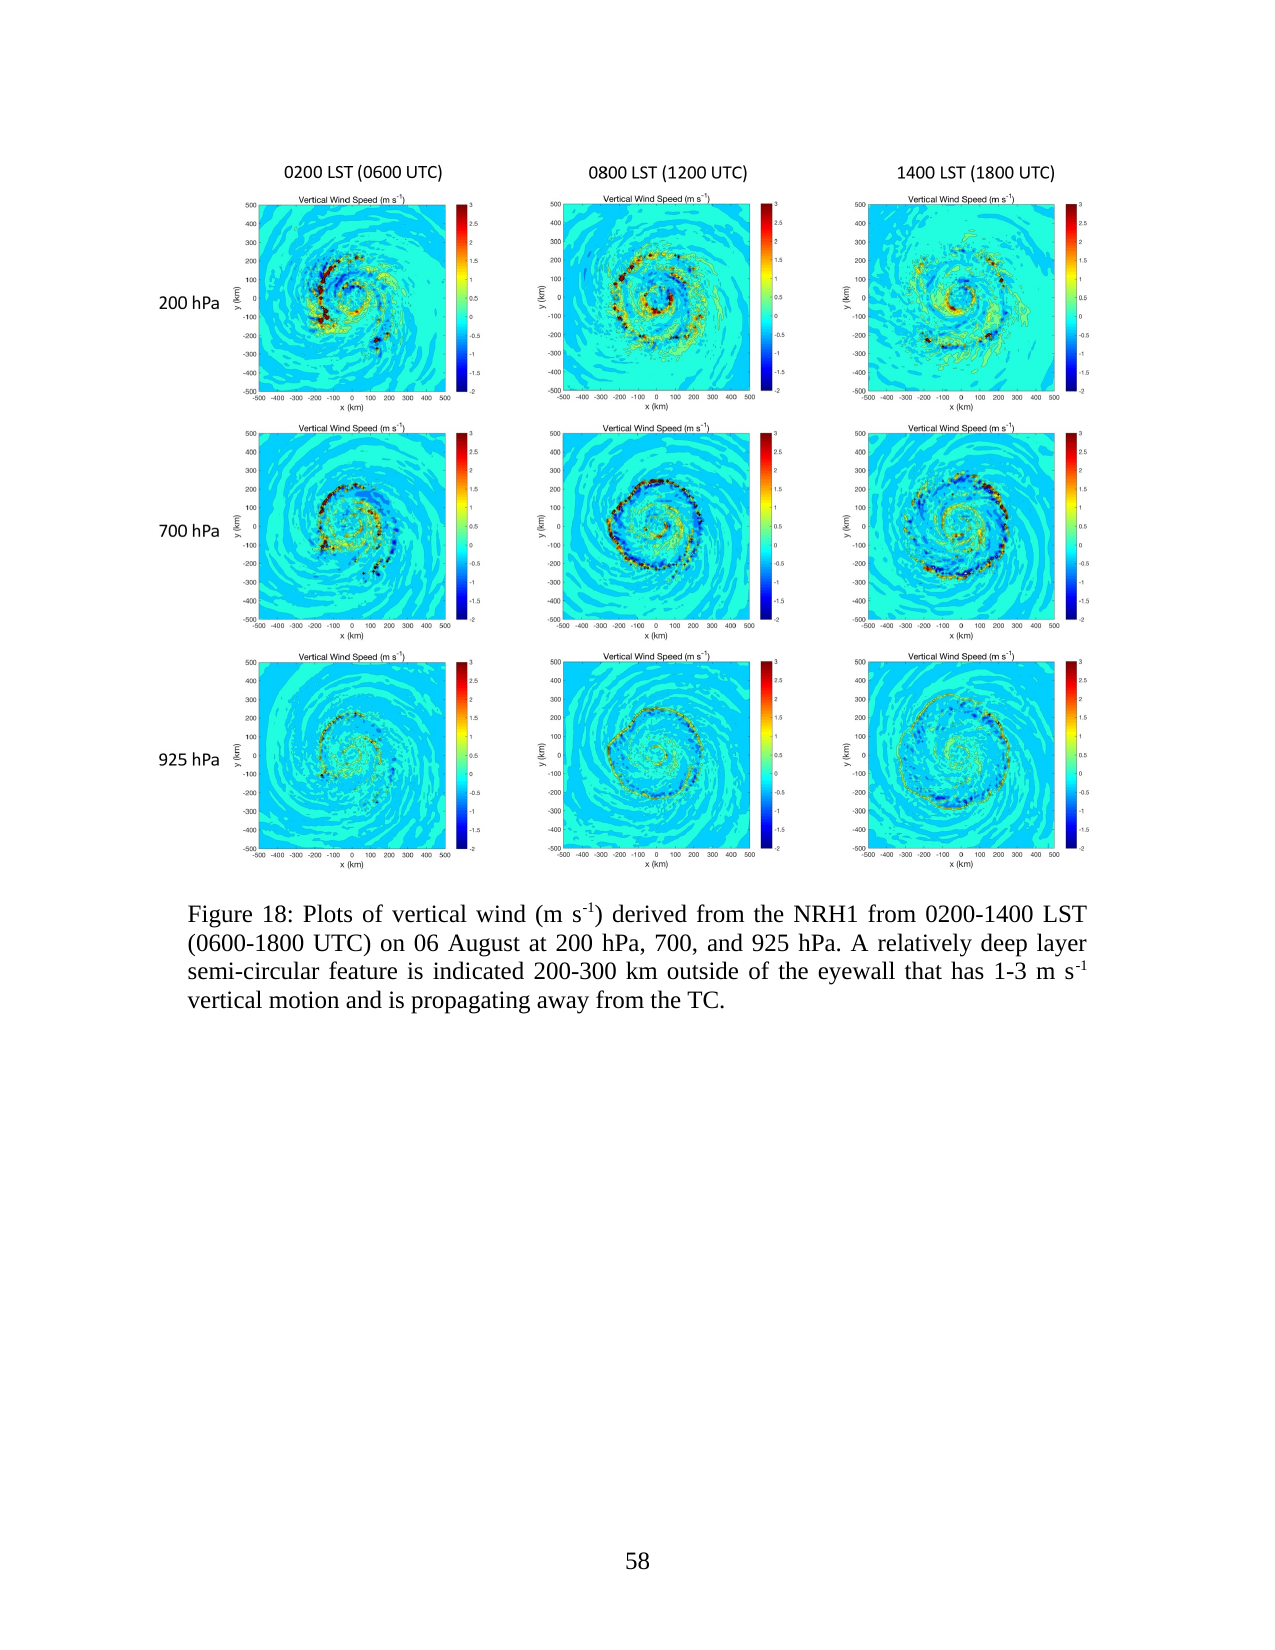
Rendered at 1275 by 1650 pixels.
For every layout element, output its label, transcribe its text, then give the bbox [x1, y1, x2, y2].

text Figure 18: Plots of vertical wind (m s-1) derived from the NRH1 from 0200-1400 LST (0600-1800 UTC) on 06 August at 200 hPa, 700, and 925 hPa. A relatively deep layer semi-circular feature is indicated 200-300 km outside of the eyewall that has 1-3 m s-1 vertical motion and is propagating away from the TC. [187, 899, 1087, 1014]
picture [150, 150, 1125, 873]
